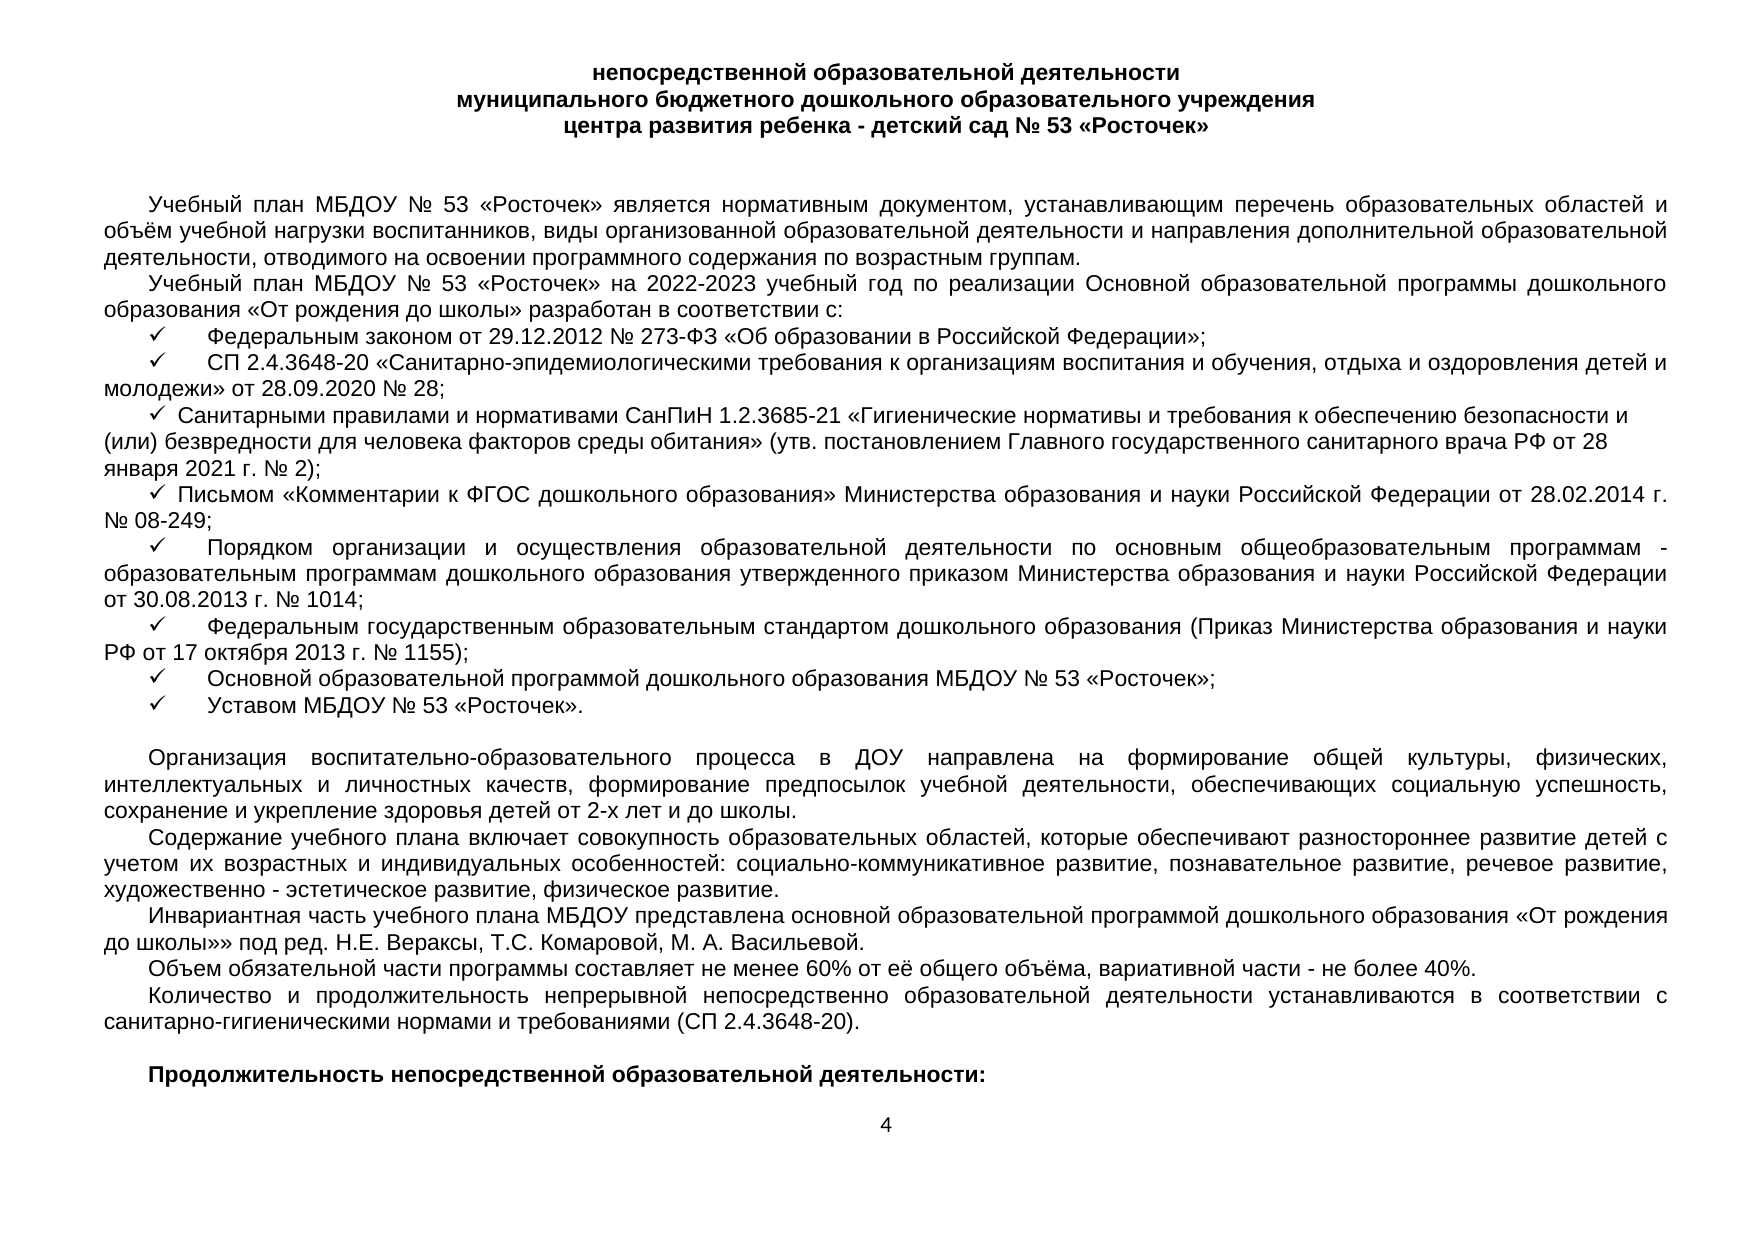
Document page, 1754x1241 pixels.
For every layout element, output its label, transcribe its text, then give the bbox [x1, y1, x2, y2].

text Объем обязательной части программы составляет не менее 60% от её общего объёма, вариативной части - не более 40%. [103, 955, 1698, 982]
list Порядком организации и осуществления образовательной деятельности по основным общеобразовательным программам - образовательным программам дошкольного образования утвержденного приказом Министерства образования и науки Российской Федерации от 30.08.2013 г. № 1014; [103, 533, 1668, 613]
list Основной образовательной программой дошкольного образования МБДОУ № 53 «Росточек»; [103, 665, 1668, 692]
text Организация воспитательно-образовательного процесса в ДОУ направлена на формирование общей культуры, физических, интеллектуальных и личностных качеств, формирование предпосылок учебной деятельности, обеспечивающих социальную успешность, сохранение и укрепление здоровья детей от 2-х лет и до школы. [103, 744, 1668, 823]
text Продолжительность непосредственной образовательной деятельности: [103, 1061, 1668, 1087]
text Учебный план МБДОУ № 53 «Росточек» является нормативным документом, устанавливающим перечень образовательных областей и объём учебной нагрузки воспитанников, виды организованной образовательной деятельности и направления дополнительной образовательной деятельности, отводимого на освоении программного содержания по возрастным группам. [103, 191, 1668, 270]
text Учебный план МБДОУ № 53 «Росточек» на 2022-2023 учебный год по реализации Основной образовательной программы дошкольного образования «От рождения до школы» разработан в соответствии с: [103, 270, 1668, 323]
list СП 2.4.3648-20 «Санитарно-эпидемиологическими требования к организациям воспитания и обучения, отдыха и оздоровления детей и молодежи» от 28.09.2020 № 28; [103, 349, 1668, 402]
list Уставом МБДОУ № 53 «Росточек». [103, 692, 1668, 718]
list Санитарными правилами и нормативами СанПиН 1.2.3685-21 «Гигиенические нормативы и требования к обеспечению безопасности и (или) безвредности для человека факторов среды обитания» (утв. постановлением Главного государственного санитарного врача РФ от 28 января 2021 г. № 2); [103, 402, 1668, 481]
list Федеральным государственным образовательным стандартом дошкольного образования (Приказ Министерства образования и науки РФ от 17 октября 2013 г. № 1155); [103, 613, 1668, 665]
list Письмом «Комментарии к ФГОС дошкольного образования» Министерства образования и науки Российской Федерации от 28.02.2014 г. № 08-249; [103, 481, 1668, 533]
text Количество и продолжительность непрерывной непосредственно образовательной деятельности устанавливаются в соответствии с санитарно-гигиеническими нормами и требованиями (СП 2.4.3648-20). [103, 982, 1668, 1034]
text непосредственной образовательной деятельности [103, 59, 1668, 86]
text муниципального бюджетного дошкольного образовательного учреждения [103, 86, 1668, 112]
list Федеральным законом от 29.12.2012 № 273-ФЗ «Об образовании в Российской Федерации»; [103, 323, 1668, 349]
text Содержание учебного плана включает совокупность образовательных областей, которые обеспечивают разностороннее развитие детей с учетом их возрастных и индивидуальных особенностей: социально-коммуникативное развитие, познавательное развитие, речевое развитие, художественно - эстетическое развитие, физическое развитие. [103, 823, 1668, 902]
text Инвариантная часть учебного плана МБДОУ представлена основной образовательной программой дошкольного образования «От рождения до школы»» под ред. Н.Е. Вераксы, Т.С. Комаровой, М. А. Васильевой. [103, 902, 1668, 955]
text центра развития ребенка - детский сад № 53 «Росточек» [103, 112, 1668, 138]
